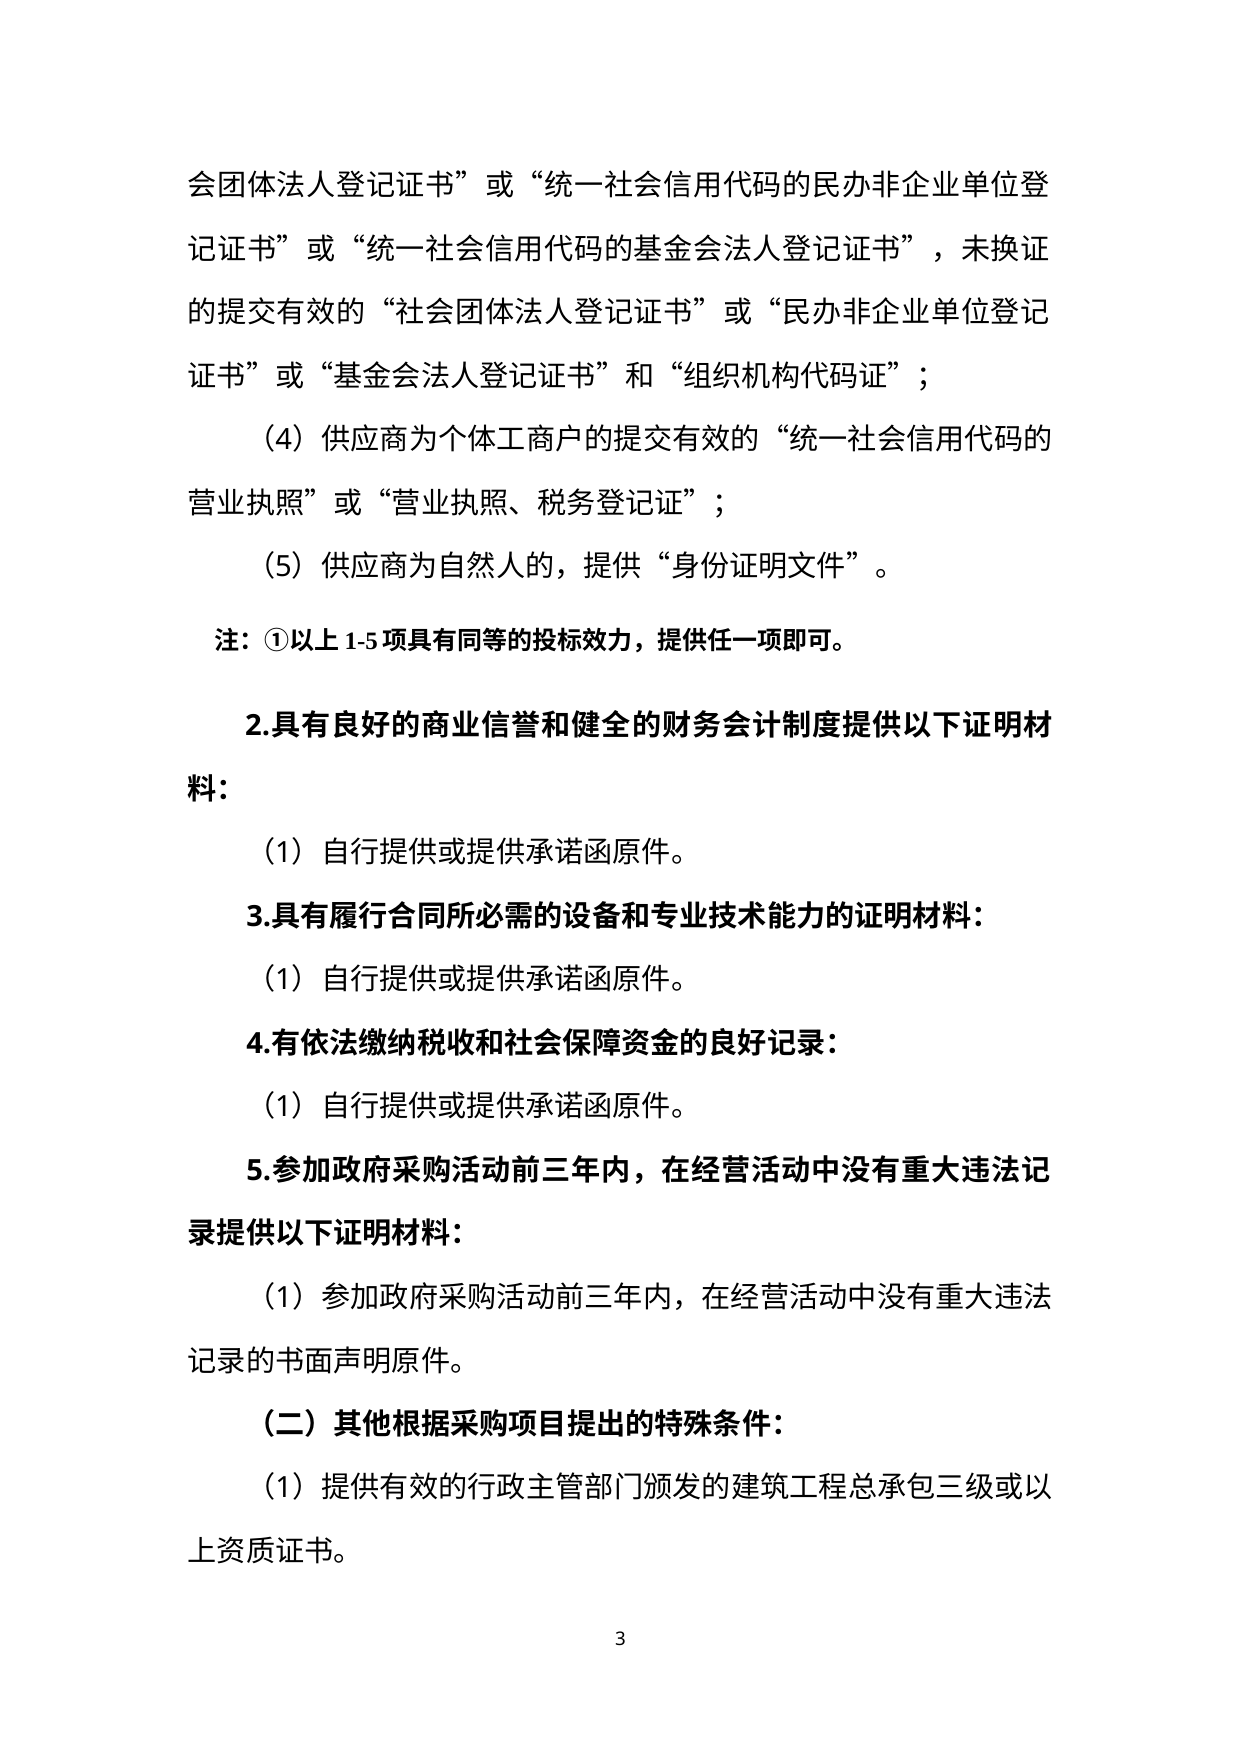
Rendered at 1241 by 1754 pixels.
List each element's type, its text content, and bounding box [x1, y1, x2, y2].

text 注：①以上1-5项具有同等的投标效力，提供任一项即可。 [214, 606, 1053, 671]
text 2.具有良好的商业信誉和健全的财务会计制度提供以下证明材料： [187, 702, 1053, 808]
text （1）自行提供或提供承诺函原件。 [187, 829, 1053, 871]
text （5）供应商为自然人的，提供“身份证明文件”。 [187, 543, 1053, 585]
text 4.有依法缴纳税收和社会保障资金的良好记录： [187, 1019, 1053, 1062]
text 3.具有履行合同所必需的设备和专业技术能力的证明材料： [187, 892, 1053, 935]
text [187, 162, 1053, 394]
text （二）其他根据采购项目提出的特殊条件： [187, 1401, 1053, 1443]
text （4）供应商为个体工商户的提交有效的“统一社会信用代码的营业执照”或“营业执照、税务登记证”； [187, 416, 1053, 522]
text （1）自行提供或提供承诺函原件。 [187, 1083, 1053, 1125]
text （1）参加政府采购活动前三年内，在经营活动中没有重大违法记录的书面声明原件。 [187, 1273, 1053, 1379]
text （1）自行提供或提供承诺函原件。 [187, 956, 1053, 998]
text 5.参加政府采购活动前三年内，在经营活动中没有重大违法记录提供以下证明材料： [187, 1147, 1053, 1252]
text （1）提供有效的行政主管部门颁发的建筑工程总承包三级或以上资质证书。 [187, 1464, 1053, 1570]
